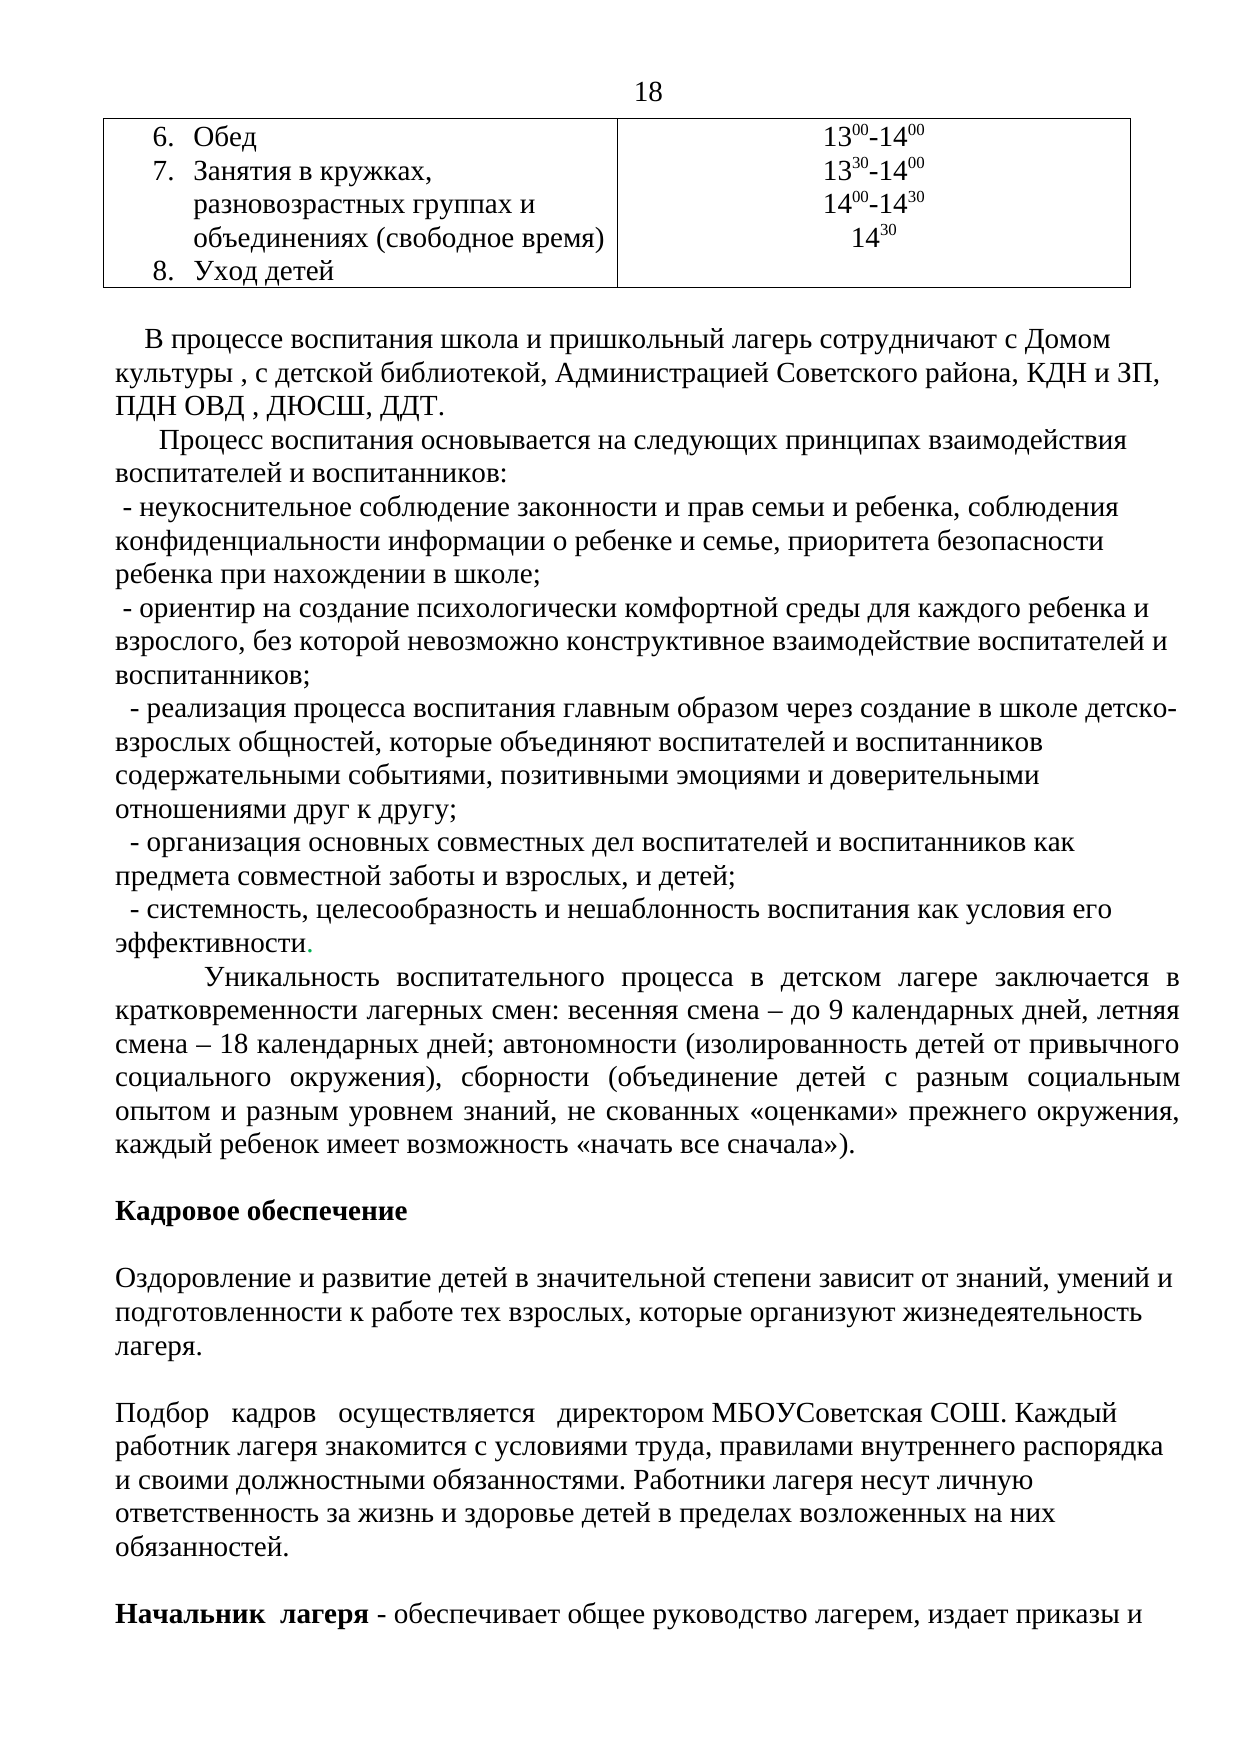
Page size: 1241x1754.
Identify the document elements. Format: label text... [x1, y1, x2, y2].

text - реализация процесса воспитания главным образом через создание в школе детско-взрослых общностей, которые объединяют воспитателей и воспитанников содержательными событиями, позитивными эмоциями и доверительными отношениями друг к другу; [115, 690, 1181, 824]
text - неукоснительное соблюдение законности и прав семьи и ребенка, соблюдения конфиденциальности информации о ребенке и семье, приоритета безопасности ребенка при нахождении в школе; [115, 489, 1181, 590]
text Процесс воспитания основывается на следующих принципах взаимодействия воспитателей и воспитанников: [115, 422, 1181, 489]
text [115, 1193, 1181, 1629]
text В процессе воспитания школа и пришкольный лагерь сотрудничают с Домом культуры , с детской библиотекой, Администрацией Советского района, КДН и ЗП, ПДН ОВД , ДЮСШ, ДДТ. [115, 321, 1181, 422]
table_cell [104, 119, 617, 287]
text - организация основных совместных дел воспитателей и воспитанников как предмета совместной заботы и взрослых, и детей; [115, 824, 1181, 892]
text Уникальность воспитательного процесса в детском лагере заключается в кратковременности лагерных смен: весенняя смена – до 9 календарных дней, летняя смена – 18 календарных дней; автономности (изолированность детей от привычного социального окружения), сборности (объединение детей с разным социальным опытом и разным уровнем знаний, не скованных «оценками» прежнего окружения, каждый ребенок имеет возможность «начать все сначала»). [115, 959, 1181, 1160]
text - ориентир на создание психологически комфортной среды для каждого ребенка и взрослого, без которой невозможно конструктивное взаимодействие воспитателей и воспитанников; [115, 590, 1181, 690]
text - системность, целесообразность и нешаблонность воспитания как условия его эффективности. [115, 892, 1181, 959]
table_cell 830-900 900-915 915-1000 1000-1200 1200-1300 1300-1400 1330-1400 1400-1430 1430 [618, 119, 1130, 287]
